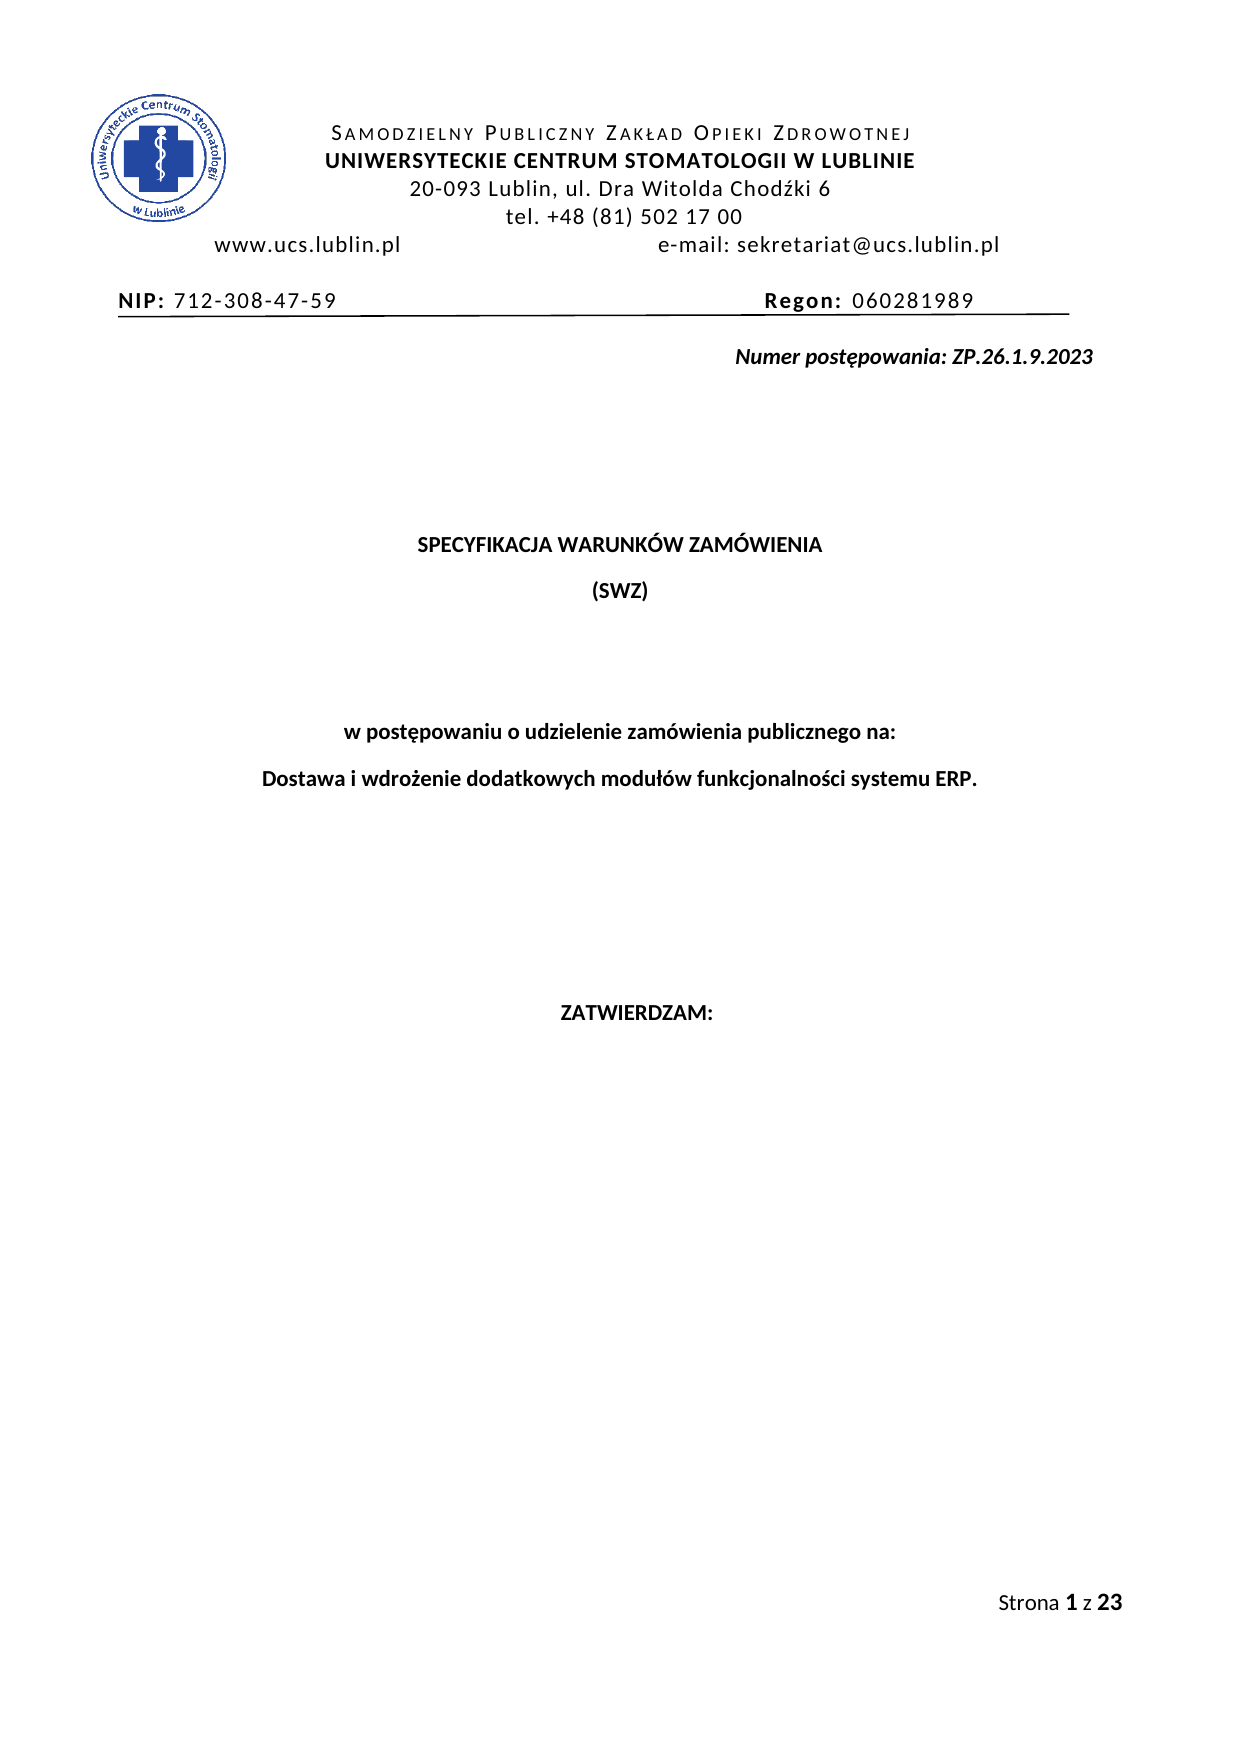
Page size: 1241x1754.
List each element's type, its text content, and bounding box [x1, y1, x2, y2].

text (SWZ) [118, 577, 1122, 605]
picture [91, 94, 226, 222]
text Numer postępowania: ZP.26.1.9.2023 [708, 342, 1122, 370]
text w postępowaniu o udzielenie zamówienia publicznego na: [118, 717, 1122, 745]
text SPECYFIKACJA WARUNKÓW ZAMÓWIENIA [118, 530, 1122, 558]
text Dostawa i wdrożenie dodatkowych modułów funkcjonalności systemu ERP. [118, 764, 1122, 792]
text UNIWERSYTECKIE CENTRUM STOMATOLOGII W LUBLINIE [226, 146, 1122, 174]
text www.ucs.lublin.pl e-mail: sekretariat@ucs.lublin.pl NIP: 712-308-47-59 Regon: 060281989 [118, 230, 1122, 314]
text 20-093 Lublin, ul. Dra Witolda Chodźki 6 [226, 174, 1122, 202]
text tel. +48 (81) 502 17 00 [118, 202, 1122, 230]
text ZATWIERDZAM: [413, 998, 1122, 1027]
text Samodzielny Publiczny Zakład Opieki Zdrowotnej [226, 118, 1122, 146]
